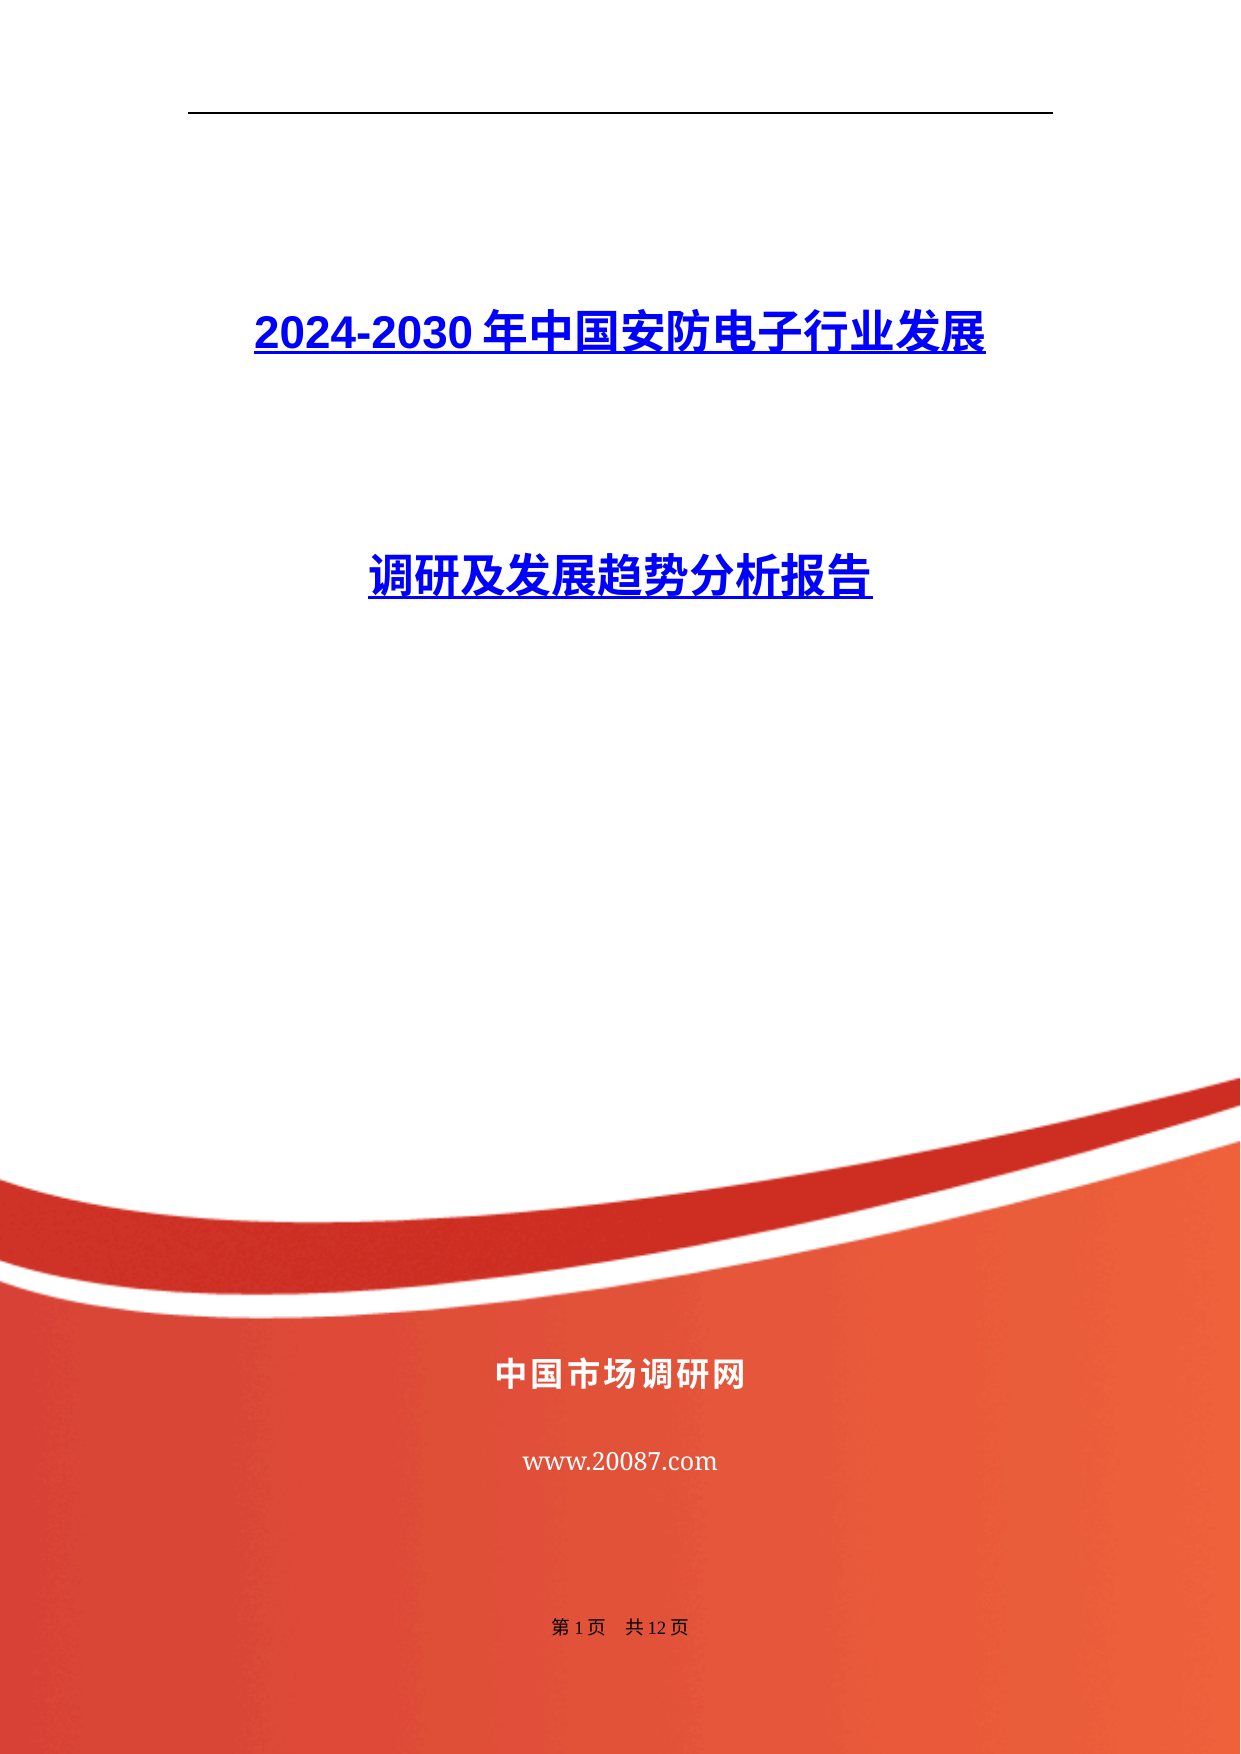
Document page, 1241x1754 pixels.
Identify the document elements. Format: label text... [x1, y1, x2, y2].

picture [0, 1006, 1241, 1754]
table_header 2024-2030年中国安防电子行业发展调研及发展趋势分析报告 [188, 207, 1053, 773]
subtitle 中国市场调研网 [187, 1339, 1053, 1404]
text www.20087.com [187, 1428, 1053, 1493]
